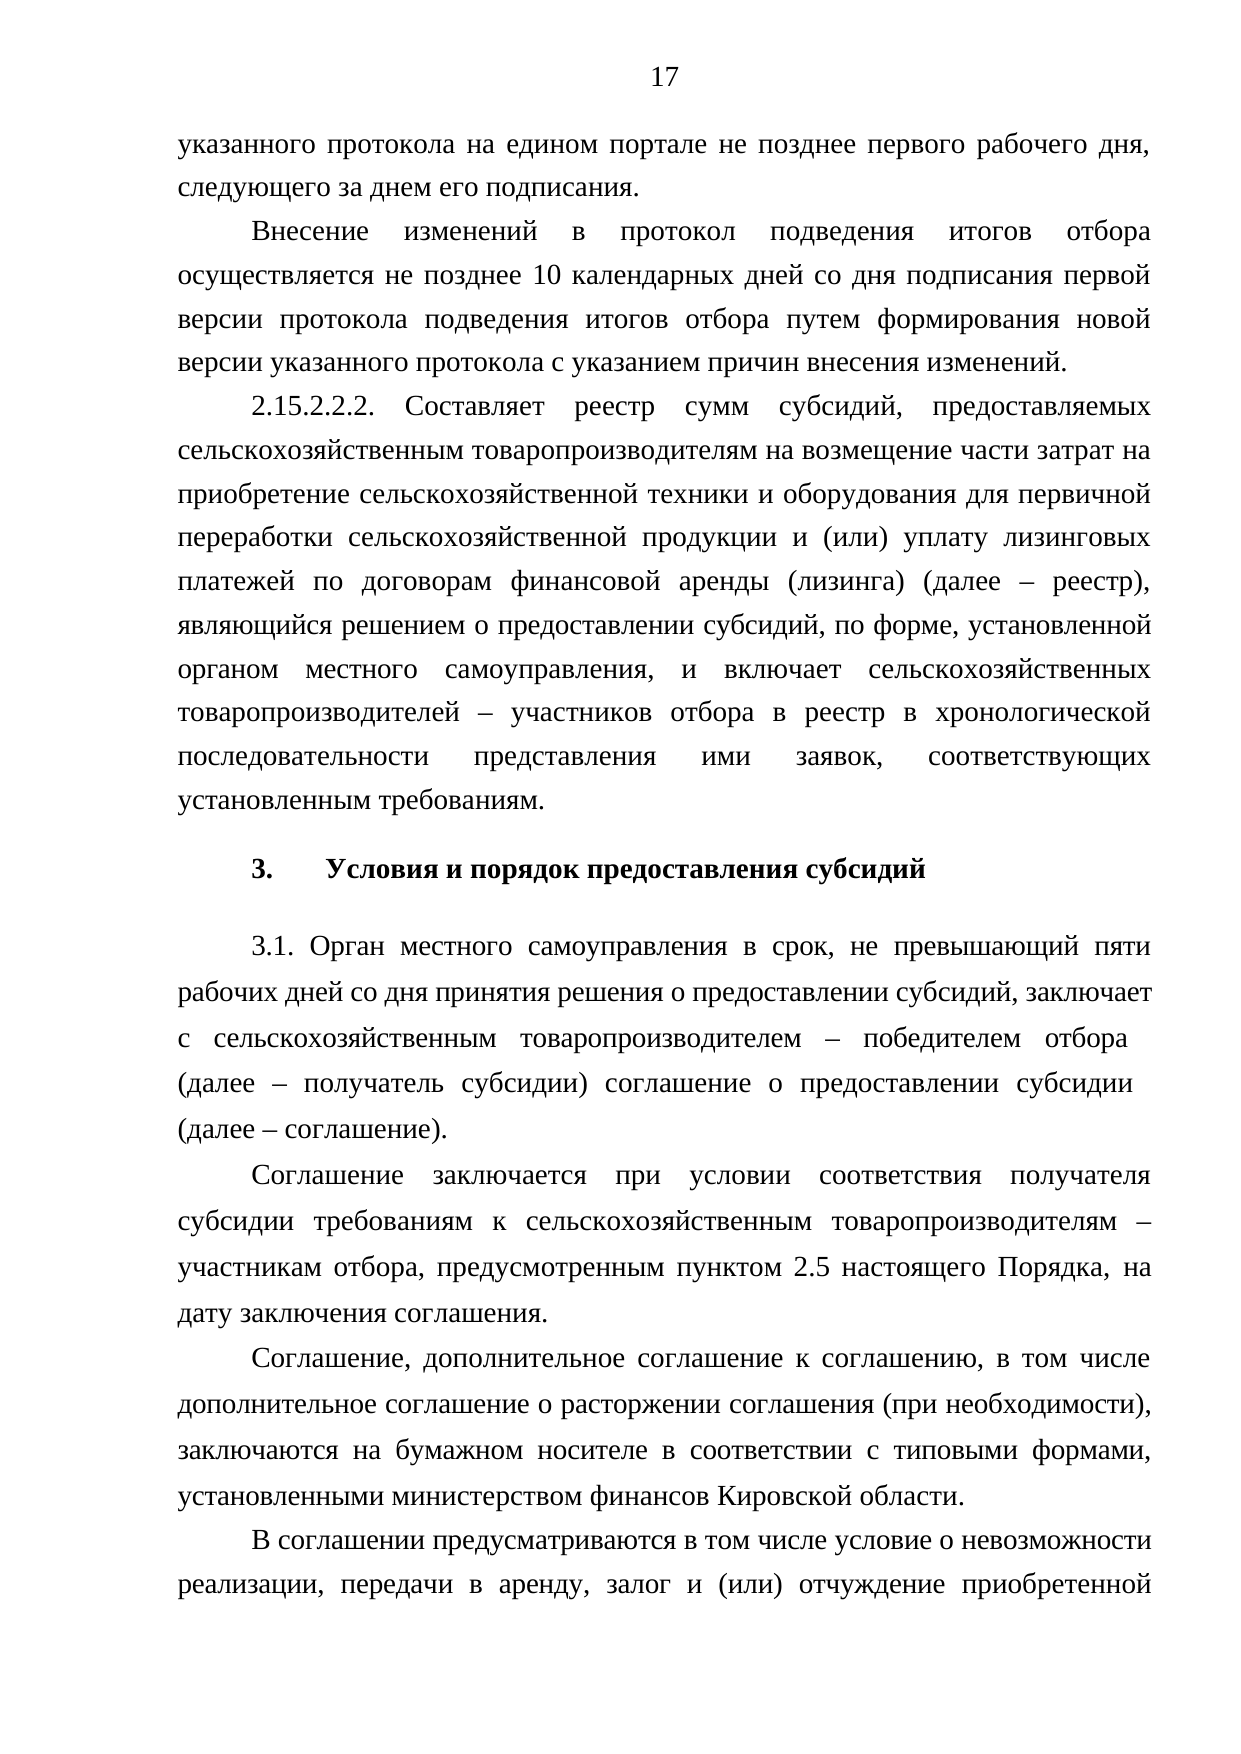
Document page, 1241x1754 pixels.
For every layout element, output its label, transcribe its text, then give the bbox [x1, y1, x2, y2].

list 3.1. Орган местного самоуправления в срок, не превышающий пяти рабочих дней со дня принятия решения о предоставлении субсидий, заключает с сельскохозяйственным товаропроизводителем – победителем отбора (далее – получатель субсидии) соглашение о предоставлении субсидии (далее – соглашение). [177, 919, 1152, 1148]
list Соглашение заключается при условии соответствия получателя субсидии требованиям к сельскохозяйственным товаропроизводителям – участникам отбора, предусмотренным пунктом 2.5 настоящего Порядка, на дату заключения соглашения. [177, 1148, 1152, 1331]
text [177, 118, 1152, 206]
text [177, 1514, 1152, 1602]
text Соглашение, дополнительное соглашение к соглашению, в том числе дополнительное соглашение о расторжении соглашения (при необходимости), заключаются на бумажном носителе в соответствии с типовыми формами, установленными министерством финансов Кировской области. [177, 1331, 1152, 1514]
list Условия и порядок предоставления субсидий [177, 852, 1152, 885]
text Внесение изменений в протокол подведения итогов отбора осуществляется не позднее 10 календарных дней со дня подписания первой версии протокола подведения итогов отбора путем формирования новой версии указанного протокола с указанием причин внесения изменений. [177, 206, 1152, 381]
text 2.15.2.2.2. Составляет реестр сумм субсидий, предоставляемых сельскохозяйственным товаропроизводителям на возмещение части затрат на приобретение сельскохозяйственной техники и оборудования для первичной переработки сельскохозяйственной продукции и (или) уплату лизинговых платежей по договорам финансовой аренды (лизинга) (далее – реестр), являющийся решением о предоставлении субсидий, по форме, установленной органом местного самоуправления, и включает сельскохозяйственных товаропроизводителей – участников отбора в реестр в хронологической последовательности представления ими заявок, соответствующих установленным требованиям. [177, 381, 1152, 818]
